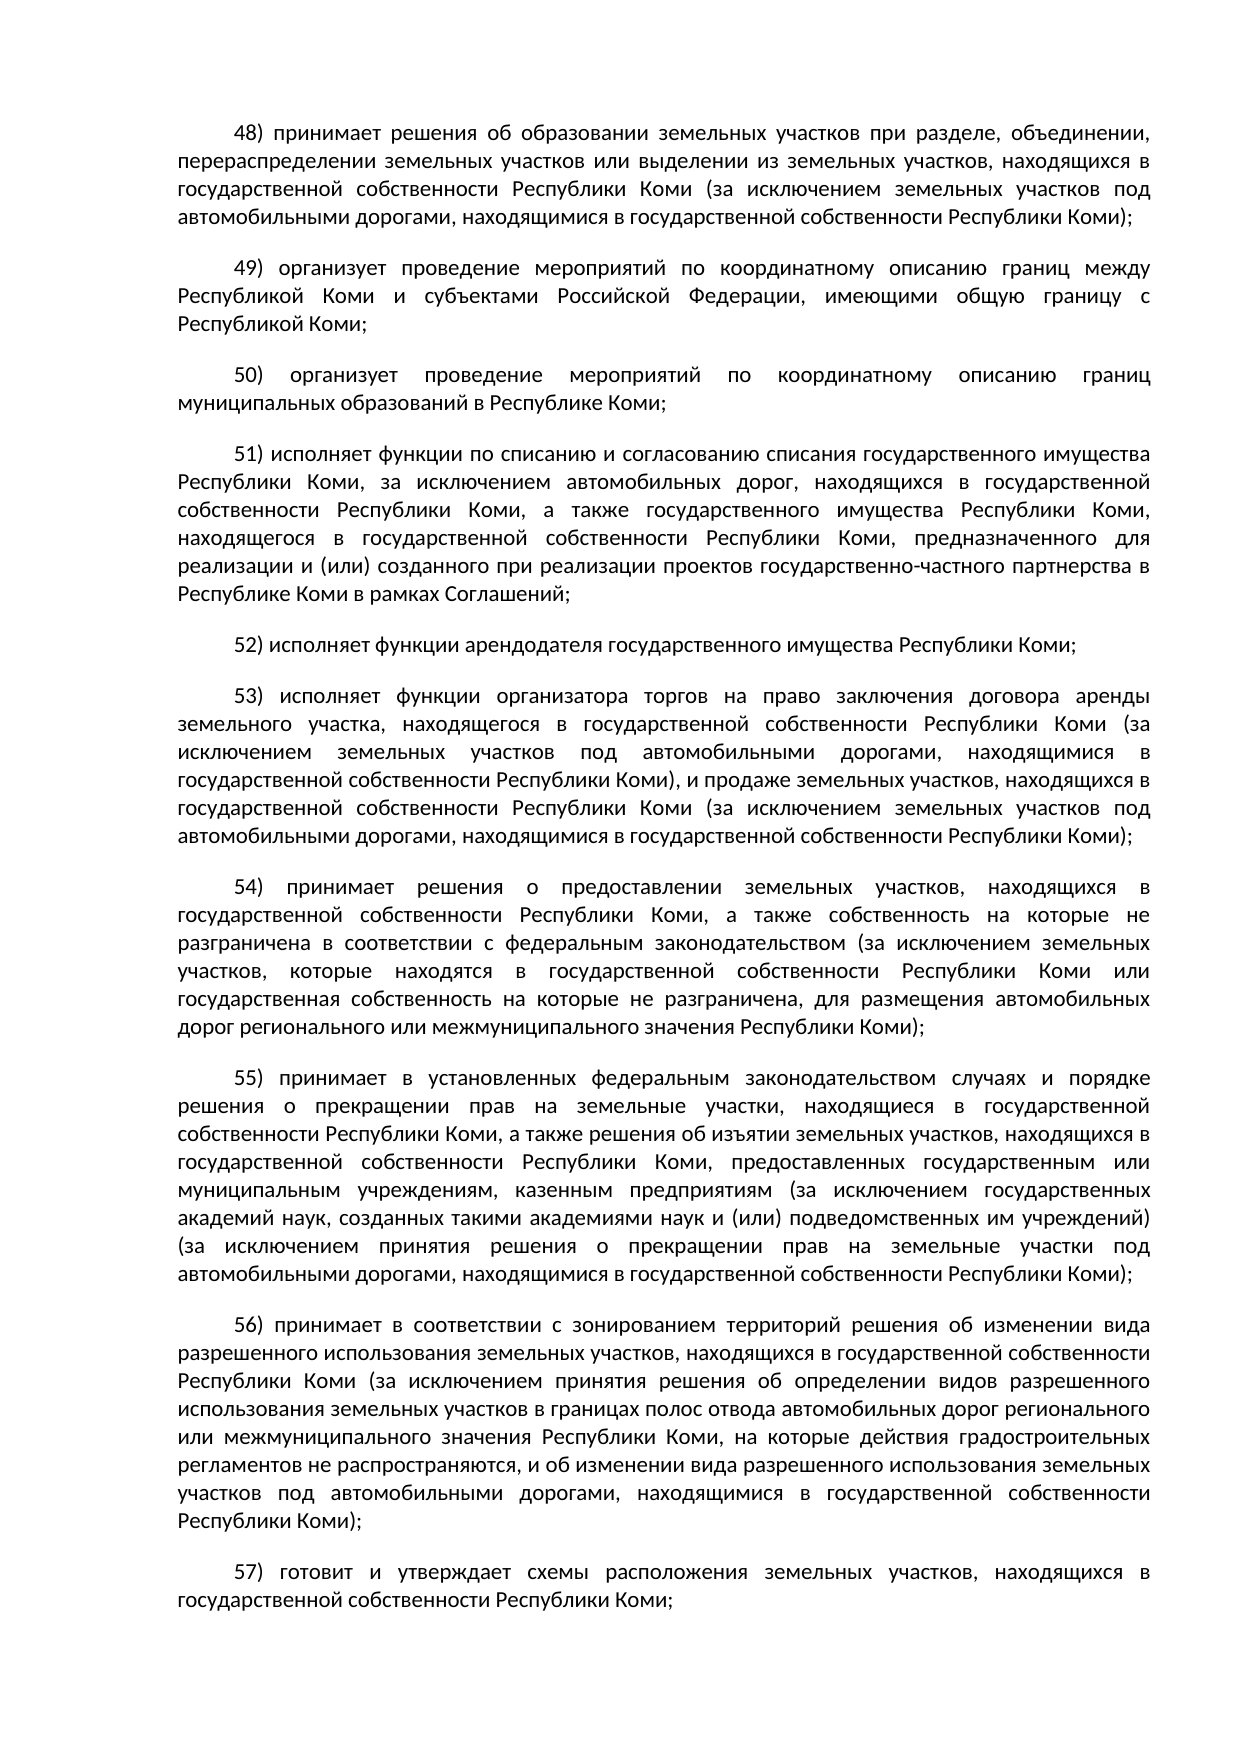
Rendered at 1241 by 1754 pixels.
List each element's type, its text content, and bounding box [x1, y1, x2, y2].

text 55) принимает в установленных федеральным законодательством случаях и порядке решения о прекращении прав на земельные участки, находящиеся в государственной собственности Республики Коми, а также решения об изъятии земельных участков, находящихся в государственной собственности Республики Коми, предоставленных государственным или муниципальным учреждениям, казенным предприятиям (за исключением государственных академий наук, созданных такими академиями наук и (или) подведомственных им учреждений) (за исключением принятия решения о прекращении прав на земельные участки под автомобильными дорогами, находящимися в государственной собственности Республики Коми); [177, 1063, 1152, 1287]
text 54) принимает решения о предоставлении земельных участков, находящихся в государственной собственности Республики Коми, а также собственность на которые не разграничена в соответствии с федеральным законодательством (за исключением земельных участков, которые находятся в государственной собственности Республики Коми или государственная собственность на которые не разграничена, для размещения автомобильных дорог регионального или межмуниципального значения Республики Коми); [177, 872, 1152, 1040]
text 50) организует проведение мероприятий по координатному описанию границ муниципальных образований в Республике Коми; [177, 360, 1152, 416]
text 49) организует проведение мероприятий по координатному описанию границ между Республикой Коми и субъектами Российской Федерации, имеющими общую границу с Республикой Коми; [177, 253, 1152, 337]
text 48) принимает решения об образовании земельных участков при разделе, объединении, перераспределении земельных участков или выделении из земельных участков, находящихся в государственной собственности Республики Коми (за исключением земельных участков под автомобильными дорогами, находящимися в государственной собственности Республики Коми); [177, 118, 1152, 230]
text 56) принимает в соответствии с зонированием территорий решения об изменении вида разрешенного использования земельных участков, находящихся в государственной собственности Республики Коми (за исключением принятия решения об определении видов разрешенного использования земельных участков в границах полос отвода автомобильных дорог регионального или межмуниципального значения Республики Коми, на которые действия градостроительных регламентов не распространяются, и об изменении вида разрешенного использования земельных участков под автомобильными дорогами, находящимися в государственной собственности Республики Коми); [177, 1310, 1152, 1534]
text 57) готовит и утверждает схемы расположения земельных участков, находящихся в государственной собственности Республики Коми; [177, 1557, 1152, 1613]
text 51) исполняет функции по списанию и согласованию списания государственного имущества Республики Коми, за исключением автомобильных дорог, находящихся в государственной собственности Республики Коми, а также государственного имущества Республики Коми, находящегося в государственной собственности Республики Коми, предназначенного для реализации и (или) созданного при реализации проектов государственно-частного партнерства в Республике Коми в рамках Соглашений; [177, 439, 1152, 607]
text 53) исполняет функции организатора торгов на право заключения договора аренды земельного участка, находящегося в государственной собственности Республики Коми (за исключением земельных участков под автомобильными дорогами, находящимися в государственной собственности Республики Коми), и продаже земельных участков, находящихся в государственной собственности Республики Коми (за исключением земельных участков под автомобильными дорогами, находящимися в государственной собственности Республики Коми); [177, 681, 1152, 849]
text 52) исполняет функции арендодателя государственного имущества Республики Коми; [177, 630, 1152, 658]
